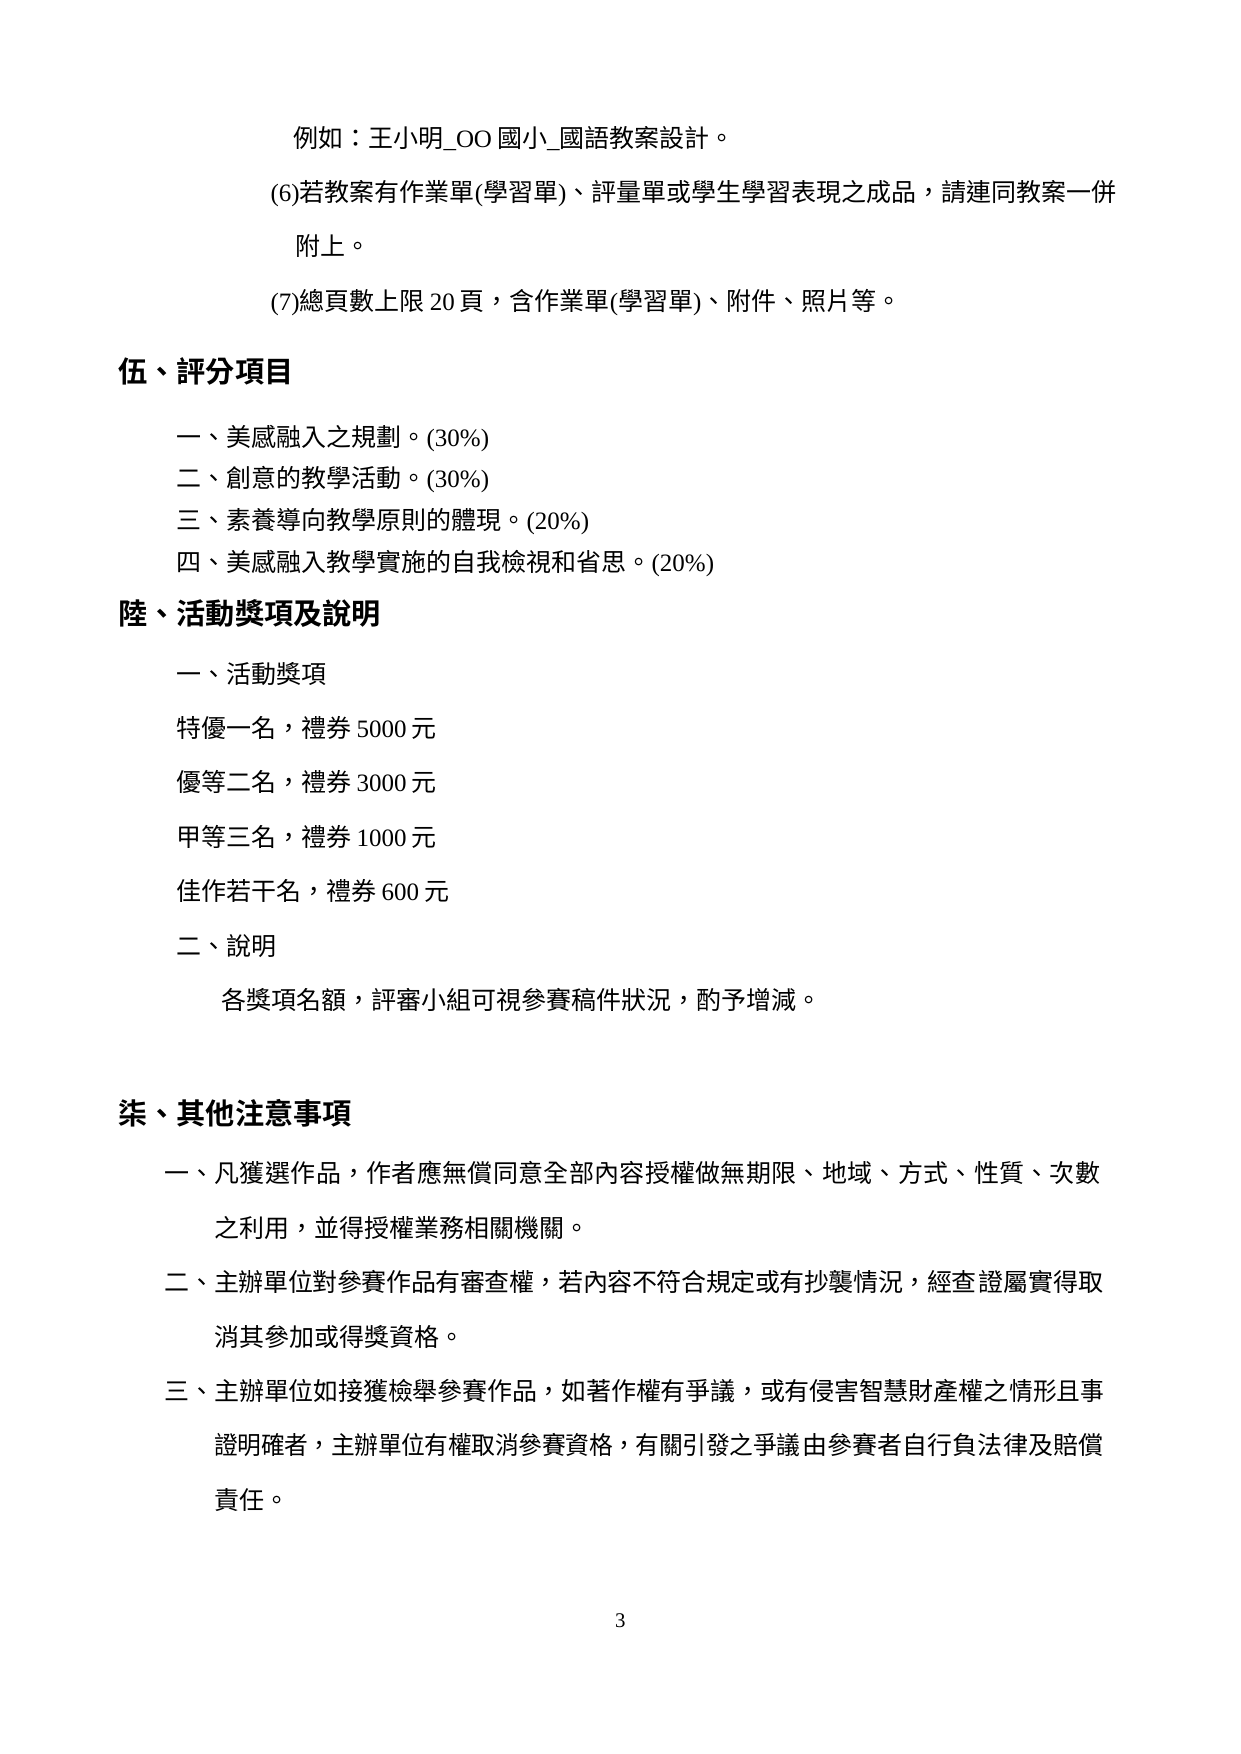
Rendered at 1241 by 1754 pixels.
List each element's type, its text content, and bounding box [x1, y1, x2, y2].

text 特優一名，禮券5000元 [164, 708, 1122, 745]
text 一、活動獎項 [164, 654, 1122, 690]
text (6)若教案有作業單(學習單)、評量單或學生學習表現之成品，請連同教案一併附上。 [270, 172, 1122, 263]
text (7)總頁數上限20頁，含作業單(學習單)、附件、照片等。 [270, 281, 1122, 317]
text 一、凡獲選作品，作者應無償同意全部內容授權做無期限、地域、方式、性質、次數之利用，並得授權業務相關機關。 [164, 1154, 1104, 1244]
text 各獎項名額，評審小組可視參賽稿件狀況，酌予增減。 [164, 980, 1122, 1017]
text 二、主辦單位對參賽作品有審查權，若內容不符合規定或有抄襲情況，經查證屬實得取消其參加或得獎資格。 [164, 1263, 1104, 1353]
text 一、美感融入之規劃。(30%) [164, 412, 1122, 453]
text 陸、活動獎項及說明 [118, 591, 1122, 633]
text 甲等三名，禮券1000元 [164, 817, 1122, 853]
text 伍、評分項目 [118, 348, 1122, 390]
text 優等二名，禮券3000元 [164, 763, 1122, 799]
text 三、主辦單位如接獲檢舉參賽作品，如著作權有爭議，或有侵害智慧財產權之情形且事證明確者，主辦單位有權取消參賽資格，有關引發之爭議由參賽者自行負法律及賠償責任。 [164, 1371, 1104, 1516]
text 例如：王小明_OO國小_國語教案設計。 [293, 118, 1122, 154]
text 三、素養導向教學原則的體現。(20%) [164, 495, 1122, 537]
text 四、美感融入教學實施的自我檢視和省思。(20%) [164, 537, 1122, 578]
text 二、創意的教學活動。(30%) [164, 453, 1122, 495]
text 佳作若干名，禮券600元 [164, 872, 1122, 908]
text 柒、其他注意事項 [118, 1090, 1122, 1133]
text 二、說明 [164, 926, 1122, 962]
